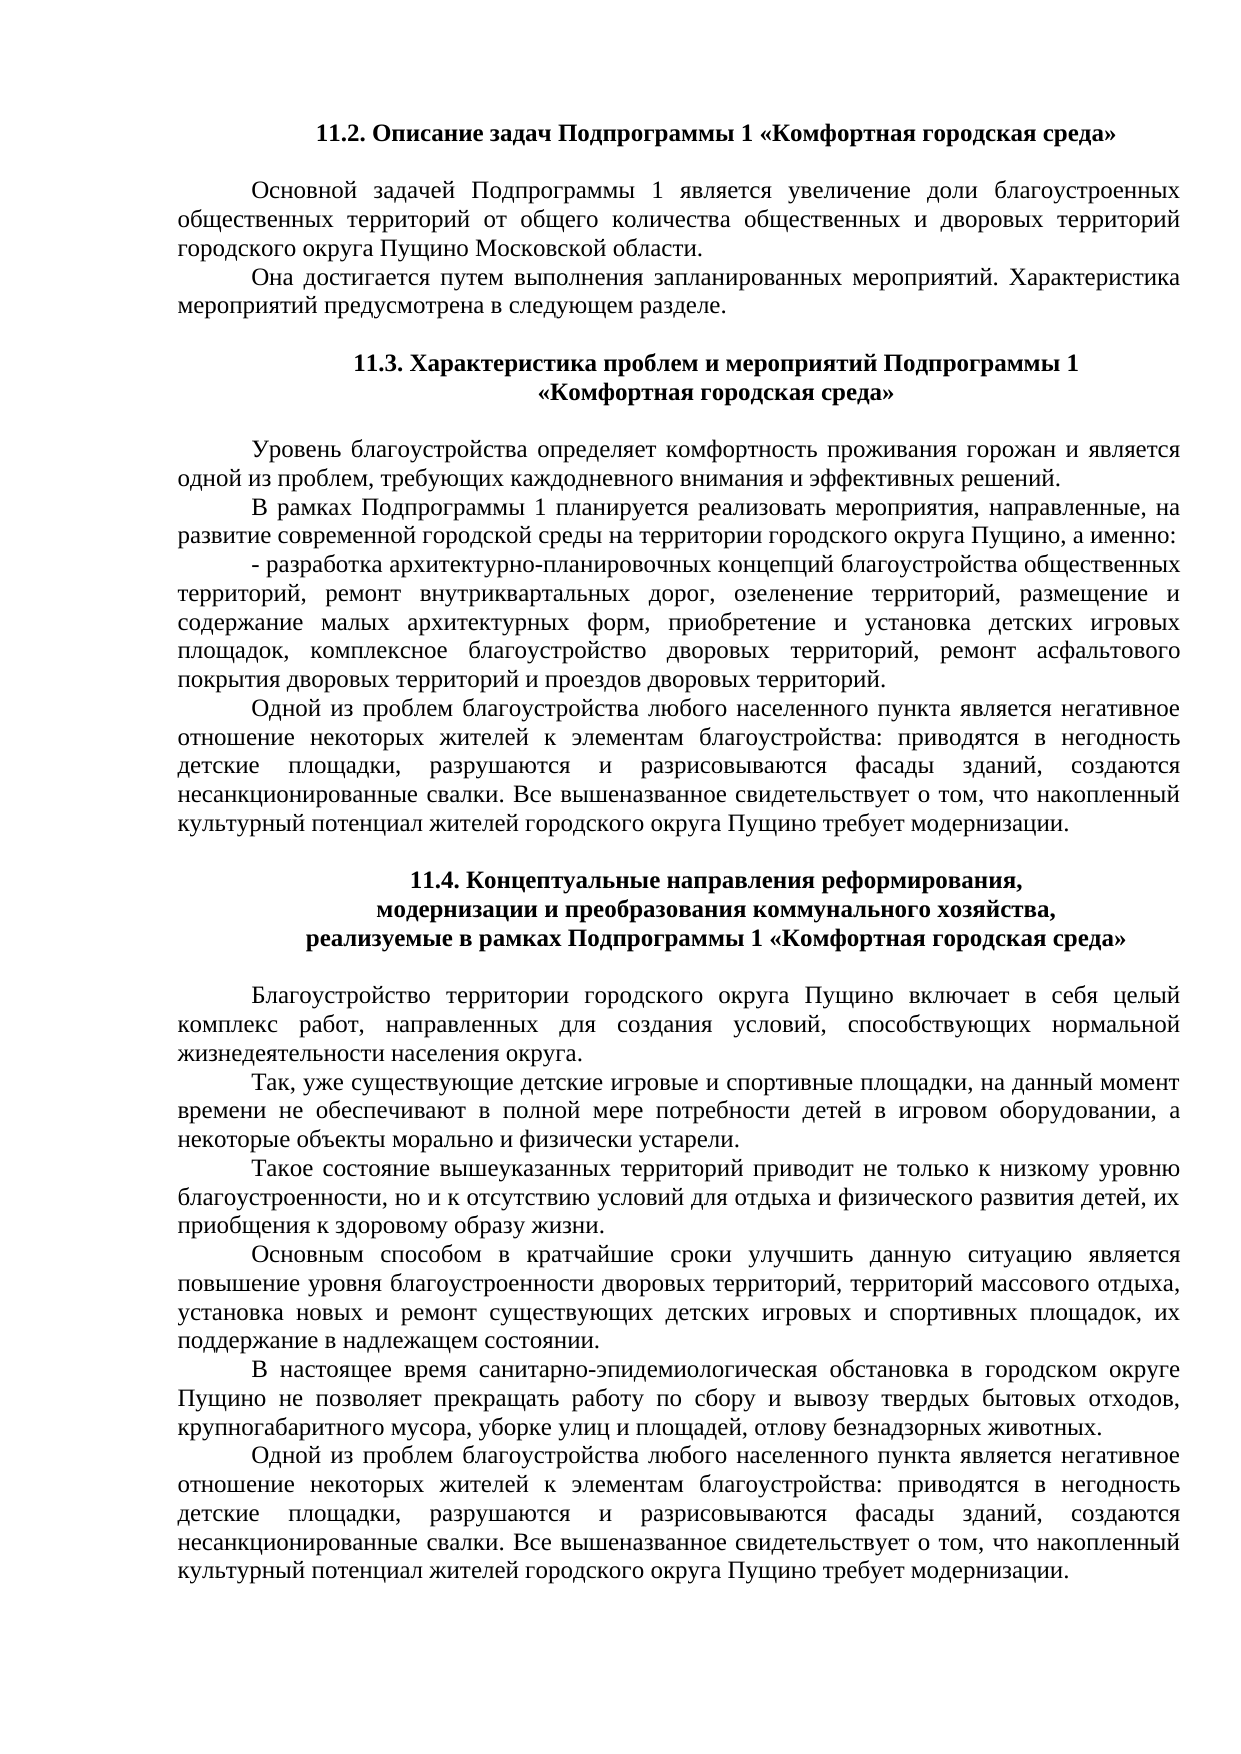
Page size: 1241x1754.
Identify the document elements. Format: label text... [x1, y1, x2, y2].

text 11.3. Характеристика проблем и мероприятий Подпрограммы 1 [177, 348, 1181, 377]
text Такое состояние вышеуказанных территорий приводит не только к низкому уровню благоустроенности, но и к отсутствию условий для отдыха и физического развития детей, их приобщения к здоровому образу жизни. [177, 1153, 1181, 1239]
text Одной из проблем благоустройства любого населенного пункта является негативное отношение некоторых жителей к элементам благоустройства: приводятся в негодность детские площадки, разрушаются и разрисовываются фасады зданий, создаются несанкционированные свалки. Все вышеназванное свидетельствует о том, что накопленный культурный потенциал жителей городского округа Пущино требует модернизации. [177, 693, 1181, 837]
text Основной задачей Подпрограммы 1 является увеличение доли благоустроенных общественных территорий от общего количества общественных и дворовых территорий городского округа Пущино Московской области. [177, 176, 1181, 262]
text В настоящее время санитарно-эпидемиологическая обстановка в городском округе Пущино не позволяет прекращать работу по сбору и вывозу твердых бытовых отходов, крупногабаритного мусора, уборке улиц и площадей, отлову безнадзорных животных. [177, 1354, 1181, 1441]
text Основным способом в кратчайшие сроки улучшить данную ситуацию является повышение уровня благоустроенности дворовых территорий, территорий массового отдыха, установка новых и ремонт существующих детских игровых и спортивных площадок, их поддержание в надлежащем состоянии. [177, 1239, 1181, 1354]
text В рамках Подпрограммы 1 планируется реализовать мероприятия, направленные, на развитие современной городской среды на территории городского округа Пущино, а именно: [177, 492, 1181, 549]
text Она достигается путем выполнения запланированных мероприятий. Характеристика мероприятий предусмотрена в следующем разделе. [177, 262, 1181, 319]
text Уровень благоустройства определяет комфортность проживания горожан и является одной из проблем, требующих каждодневного внимания и эффективных решений. [177, 434, 1181, 492]
text Благоустройство территории городского округа Пущино включает в себя целый комплекс работ, направленных для создания условий, способствующих нормальной жизнедеятельности населения округа. [177, 981, 1181, 1067]
text реализуемые в рамках Подпрограммы 1 «Комфортная городская среда» [177, 923, 1181, 952]
text «Комфортная городская среда» [177, 377, 1181, 406]
text Так, уже существующие детские игровые и спортивные площадки, на данный момент времени не обеспечивают в полной мере потребности детей в игровом оборудовании, а некоторые объекты морально и физически устарели. [177, 1067, 1181, 1153]
text модернизации и преобразования коммунального хозяйства, [177, 894, 1181, 923]
text - разработка архитектурно-планировочных концепций благоустройства общественных территорий, ремонт внутриквартальных дорог, озеленение территорий, размещение и содержание малых архитектурных форм, приобретение и установка детских игровых площадок, комплексное благоустройство дворовых территорий, ремонт асфальтового покрытия дворовых территорий и проездов дворовых территорий. [177, 549, 1181, 693]
text 11.2. Описание задач Подпрограммы 1 «Комфортная городская среда» [177, 118, 1181, 147]
text 11.4. Концептуальные направления реформирования, [177, 866, 1181, 894]
text Одной из проблем благоустройства любого населенного пункта является негативное отношение некоторых жителей к элементам благоустройства: приводятся в негодность детские площадки, разрушаются и разрисовываются фасады зданий, создаются несанкционированные свалки. Все вышеназванное свидетельствует о том, что накопленный культурный потенциал жителей городского округа Пущино требует модернизации. [177, 1441, 1181, 1584]
